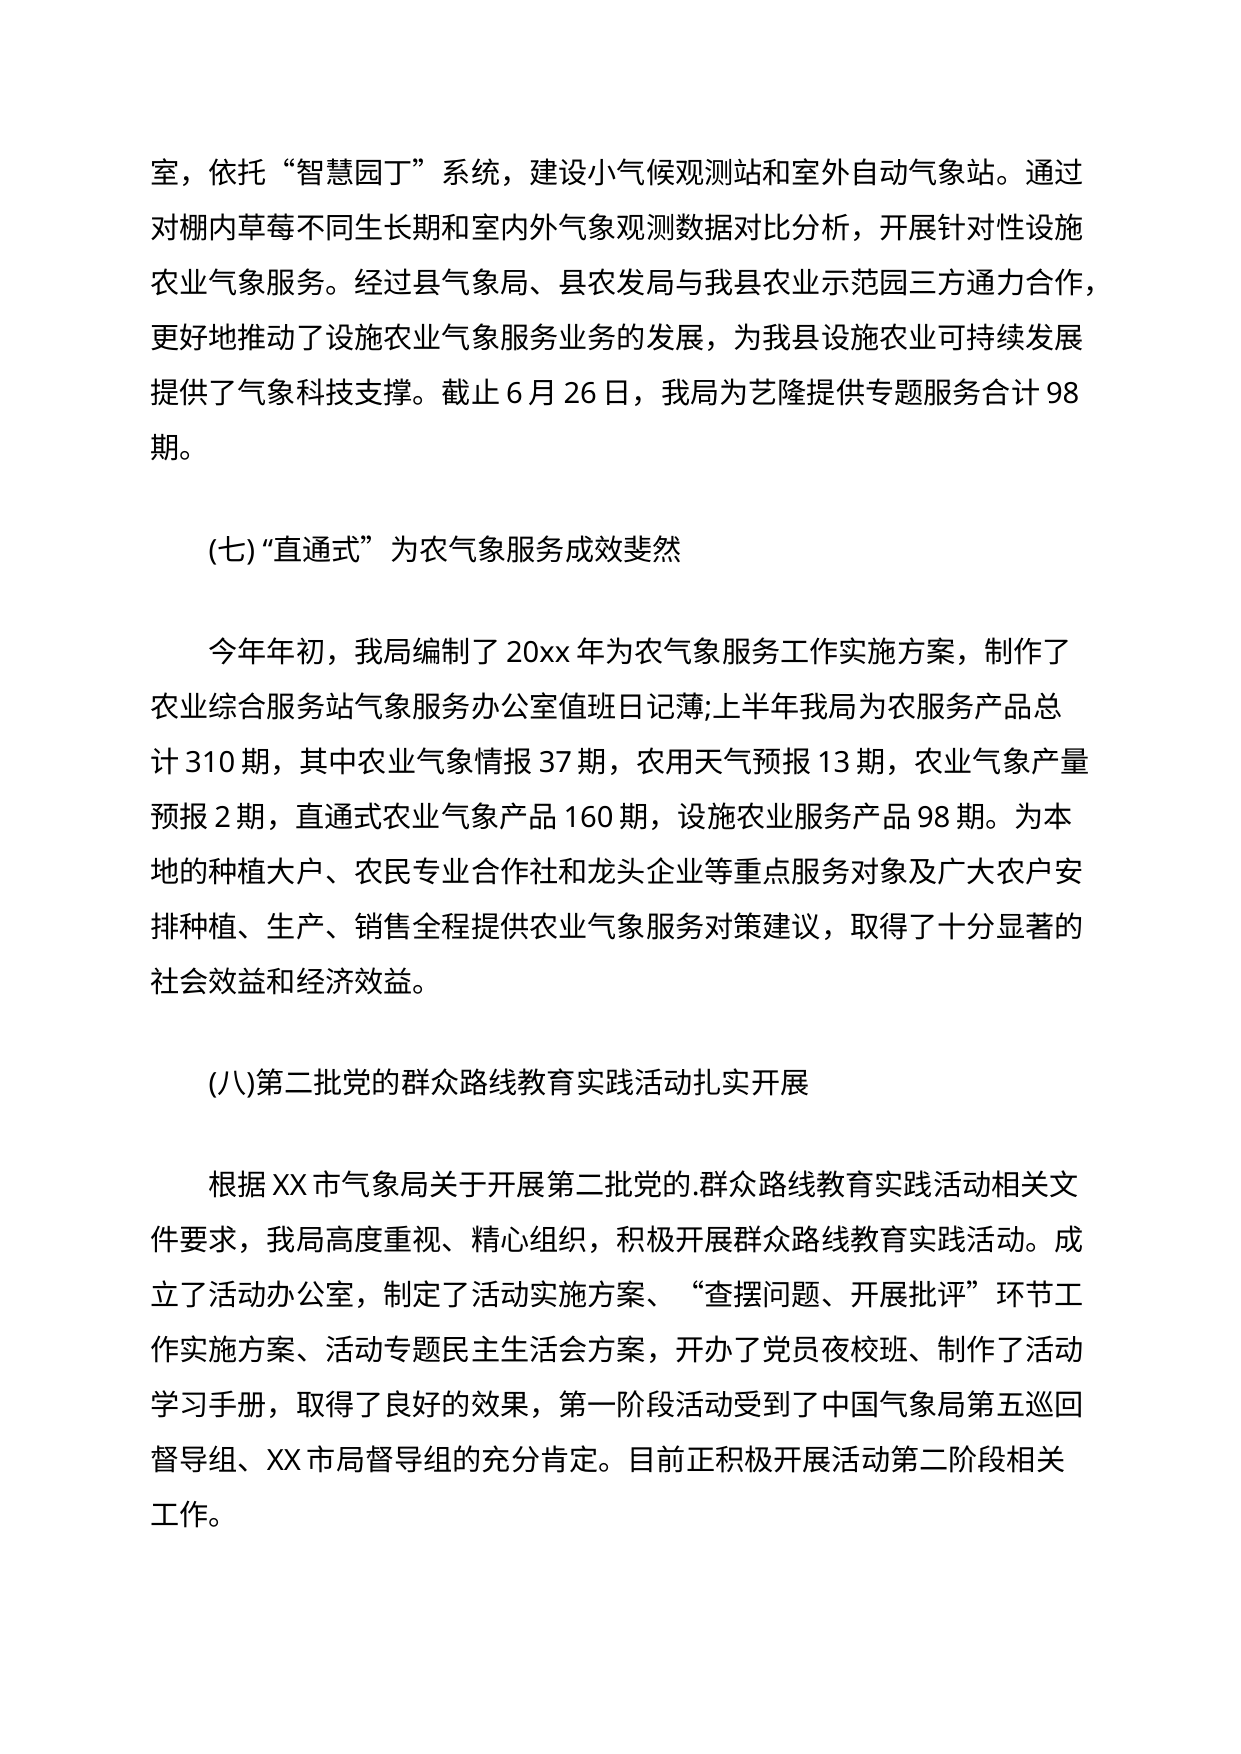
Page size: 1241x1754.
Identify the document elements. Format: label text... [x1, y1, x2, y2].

text 根据XX市气象局关于开展第二批党的.群众路线教育实践活动相关文件要求，我局高度重视、精心组织，积极开展群众路线教育实践活动。成立了活动办公室，制定了活动实施方案、“查摆问题、开展批评”环节工作实施方案、活动专题民主生活会方案，开办了党员夜校班、制作了活动学习手册，取得了良好的效果，第一阶段活动受到了中国气象局第五巡回督导组、XX市局督导组的充分肯定。目前正积极开展活动第二阶段相关工作。 [150, 1162, 1090, 1534]
text (八)第二批党的群众路线教育实践活动扎实开展 [150, 1060, 1090, 1102]
text 今年年初，我局编制了20xx年为农气象服务工作实施方案，制作了农业综合服务站气象服务办公室值班日记薄;上半年我局为农服务产品总计310期，其中农业气象情报37期，农用天气预报13期，农业气象产量预报2期，直通式农业气象产品160期，设施农业服务产品98期。为本地的种植大户、农民专业合作社和龙头企业等重点服务对象及广大农户安排种植、生产、销售全程提供农业气象服务对策建议，取得了十分显著的社会效益和经济效益。 [150, 628, 1090, 1000]
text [150, 150, 1090, 467]
text (七) “直通式”为农气象服务成效斐然 [150, 526, 1090, 569]
